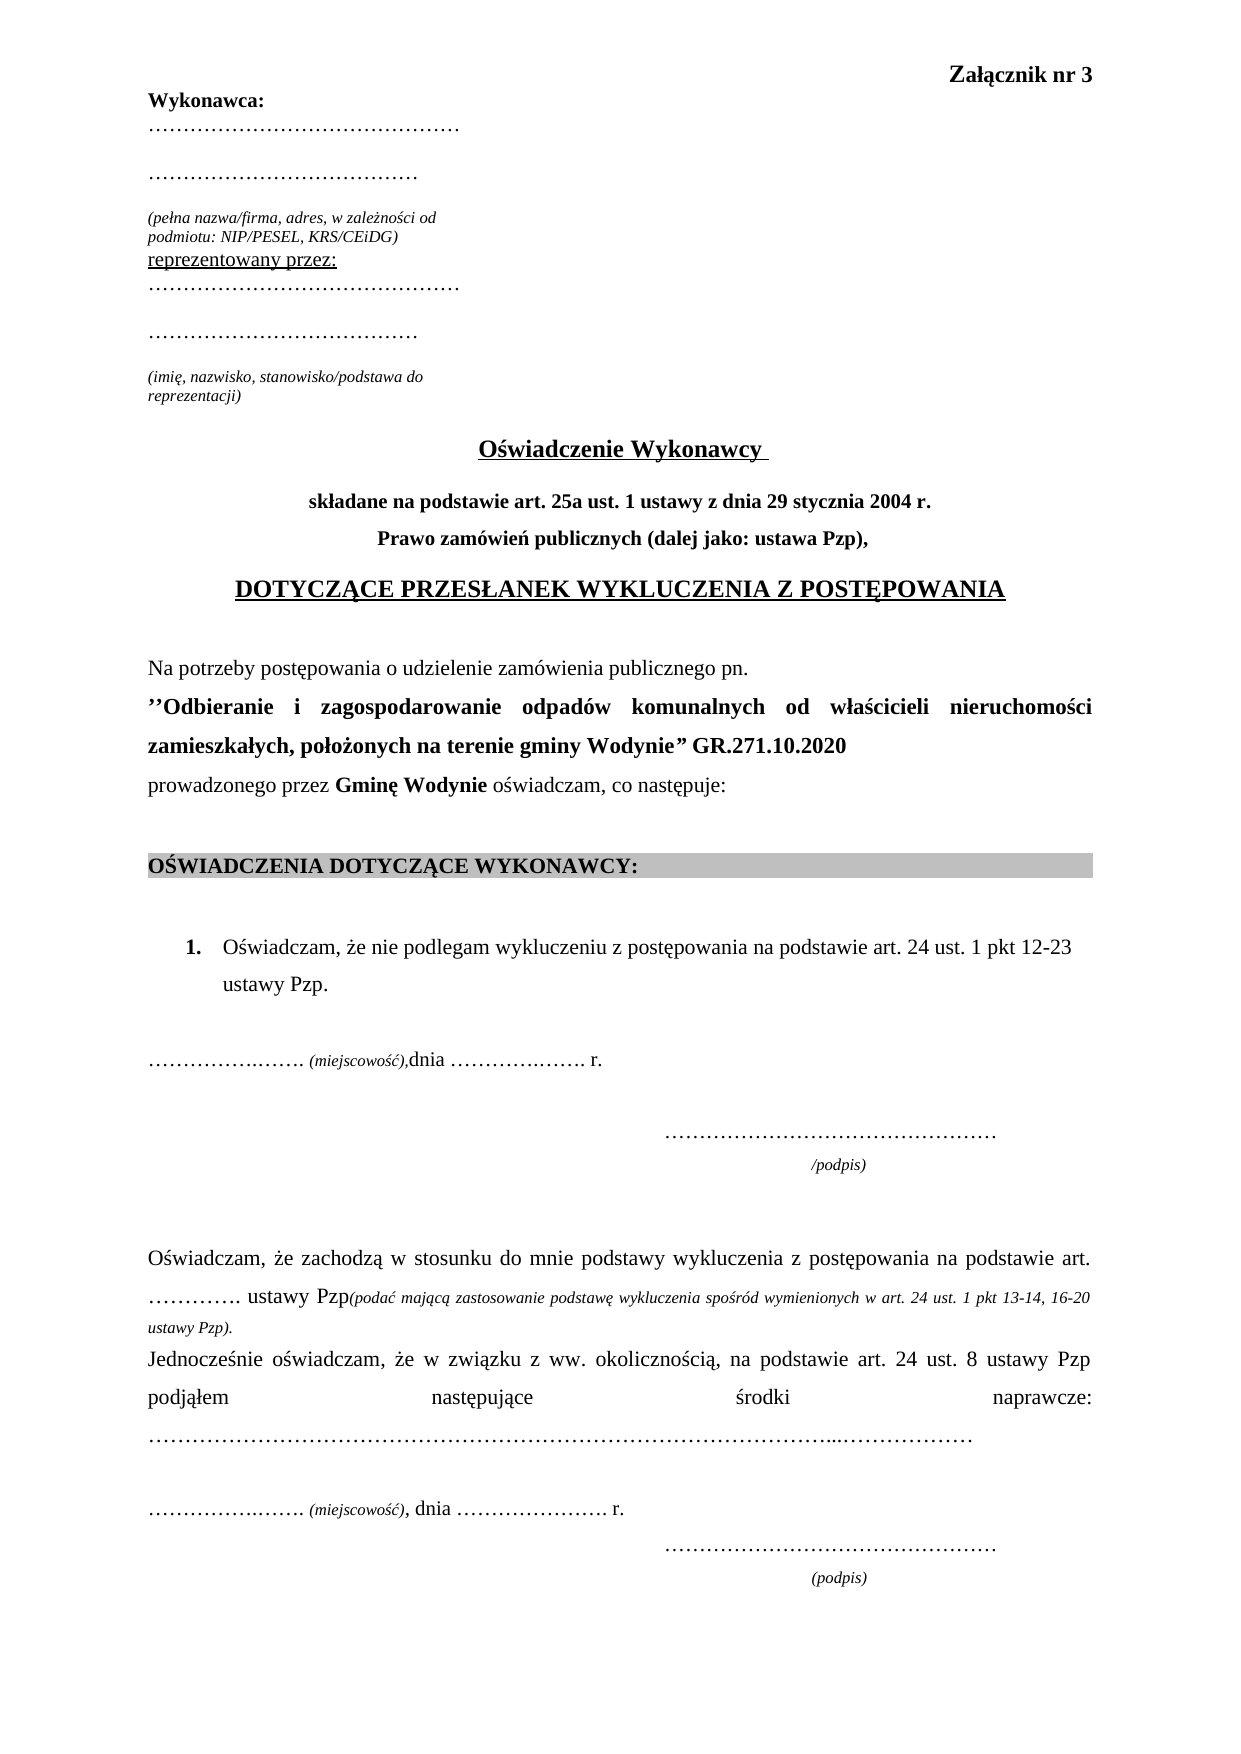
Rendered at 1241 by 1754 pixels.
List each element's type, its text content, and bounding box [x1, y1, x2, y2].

text …………….……. (miejscowość),dnia ………….……. r. [148, 1047, 1093, 1071]
text ………………………………………………………………………… [148, 271, 472, 343]
text ’’Odbieranie i zagospodarowanie odpadów komunalnych od właścicieli nieruchomości zamieszkałych, położonych na terenie gminy Wodynie” GR.271.10.2020 [148, 693, 1093, 759]
text prowadzonego przez Gminę Wodynie oświadczam, co następuje: [148, 772, 1093, 797]
text ………………………………………… [148, 1532, 1093, 1556]
text (pełna nazwa/firma, adres, w zależności od podmiotu: NIP/PESEL, KRS/CEiDG) [148, 208, 472, 246]
text OŚWIADCZENIA DOTYCZĄCE WYKONAWCY: [148, 853, 1093, 878]
text DOTYCZĄCE PRZESŁANEK WYKLUCZENIA Z POSTĘPOWANIA [148, 574, 1093, 603]
text /podpis) [738, 1155, 1093, 1174]
text (imię, nazwisko, stanowisko/podstawa do reprezentacji) [148, 367, 472, 405]
text (podpis) [738, 1568, 1093, 1587]
text Jednocześnie oświadczam, że w związku z ww. okolicznością, na podstawie art. 24 ust. 8 ustawy Pzp podjąłem następujące środki naprawcze:…………………………………………………………………………………...……………… [148, 1346, 1093, 1447]
list Oświadczam, że nie podlegam wykluczeniu z postępowania na podstawie art. 24 ust. 1 pkt 12-23 ustawy Pzp. [185, 934, 1093, 997]
text Na potrzeby postępowania o udzielenie zamówienia publicznego pn. [148, 655, 1093, 680]
text Wykonawca: [148, 88, 1093, 112]
text Oświadczenie Wykonawcy [148, 434, 1093, 463]
text Prawo zamówień publicznych (dalej jako: ustawa Pzp), [148, 526, 1093, 549]
text Załącznik nr 3 [148, 59, 1093, 88]
text ………………………………………… [148, 1119, 1093, 1143]
text ………………………………………………………………………… [148, 112, 472, 184]
text …………….……. (miejscowość), dnia …………………. r. [148, 1496, 1093, 1520]
text Oświadczam, że zachodzą w stosunku do mnie podstawy wykluczenia z postępowania na podstawie art. …………. ustawy Pzp(podać mającą zastosowanie podstawę wykluczenia spośród wymienionych w art. 24 ust. 1 pkt 13-14, 16-20 ustawy Pzp). [148, 1245, 1093, 1337]
text składane na podstawie art. 25a ust. 1 ustawy z dnia 29 stycznia 2004 r. [148, 489, 1093, 513]
text reprezentowany przez: [148, 246, 1093, 271]
